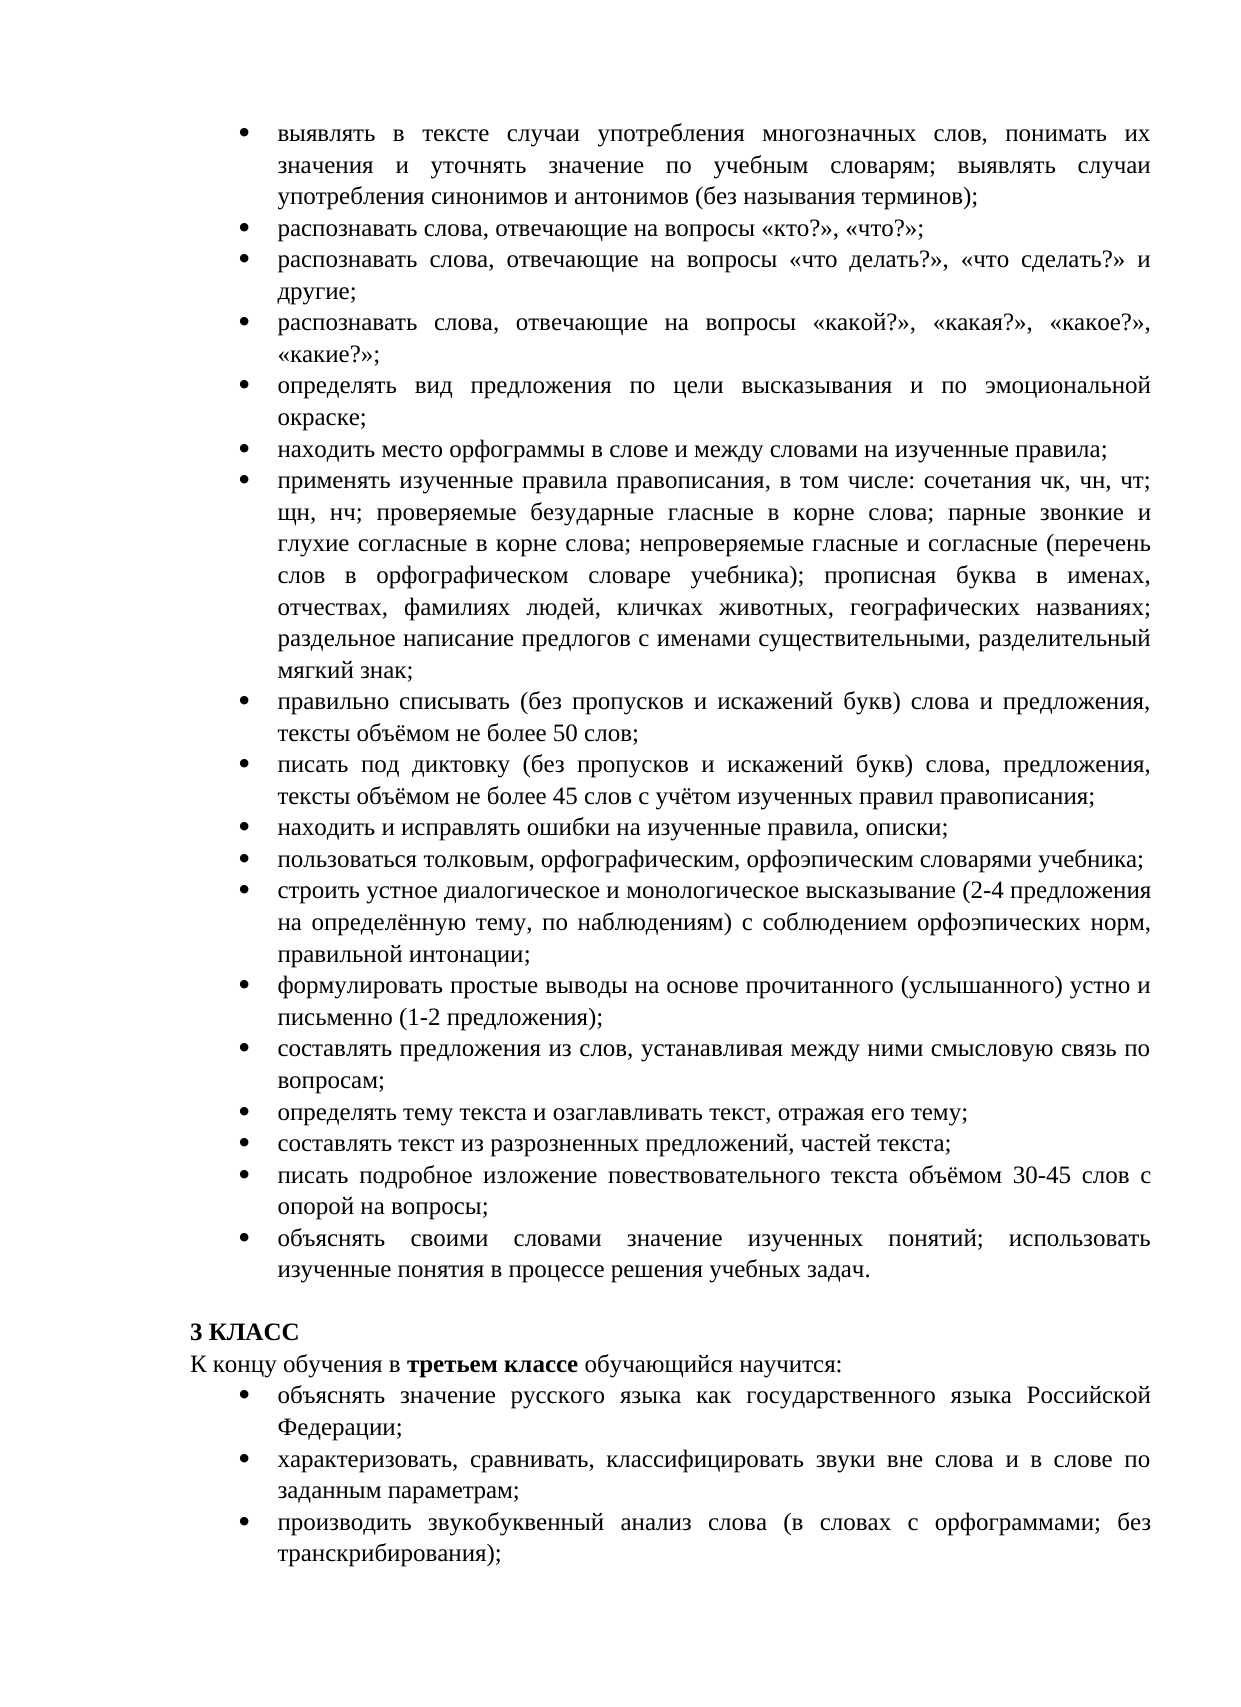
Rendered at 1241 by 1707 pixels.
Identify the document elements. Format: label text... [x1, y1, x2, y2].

list писать под диктовку (без пропусков и искажений букв) слова, предложения, тексты объёмом не более 45 слов с учётом изученных правил правописания; [240, 749, 1152, 810]
list объяснять значение русского языка как государственного языка Российской Федерации; [240, 1381, 1152, 1441]
list применять изученные правила правописания, в том числе: сочетания чк, чн, чт; щн, нч; проверяемые безударные гласные в корне слова; парные звонкие и глухие согласные в корне слова; непроверяемые гласные и согласные (перечень слов в орфографическом словаре учебника); прописная буква в именах, отчествах, фамилиях людей, кличках животных, географических названиях; раздельное написание предлогов с именами существительными, разделительный мягкий знак; [240, 465, 1152, 683]
list писать подробное изложение повествовательного текста объёмом 30-45 слов с опорой на вопросы; [240, 1160, 1152, 1220]
list правильно списывать (без пропусков и искажений букв) слова и предложения, тексты объёмом не более 50 слов; [240, 686, 1152, 747]
list характеризовать, сравнивать, классифицировать звуки вне слова и в слове по заданным параметрам; [240, 1444, 1152, 1504]
list составлять предложения из слов, устанавливая между ними смысловую связь по вопросам; [240, 1033, 1152, 1094]
list формулировать простые выводы на основе прочитанного (услышанного) устно и письменно (1-2 предложения); [240, 970, 1152, 1031]
list пользоваться толковым, орфографическим, орфоэпическим словарями учебника; [240, 844, 1152, 873]
list выявлять в тексте случаи употребления многозначных слов, понимать их значения и уточнять значение по учебным словарям; выявлять случаи употребления синонимов и антонимов (без называния терминов); [240, 118, 1152, 210]
list определять тему текста и озаглавливать текст, отражая его тему; [240, 1097, 1152, 1125]
list распознавать слова, отвечающие на вопросы «какой?», «какая?», «какое?», «какие?»; [240, 307, 1152, 368]
list определять вид предложения по цели высказывания и по эмоциональной окраске; [240, 371, 1152, 431]
list находить и исправлять ошибки на изученные правила, описки; [240, 812, 1152, 841]
list находить место орфограммы в слове и между словами на изученные правила; [240, 434, 1152, 462]
text 3 КЛАСС [190, 1317, 1152, 1346]
list производить звуко­буквенный анализ слова (в словах с орфограммами; без транскрибирования); [240, 1507, 1152, 1567]
list распознавать слова, отвечающие на вопросы «кто?», «что?»; [240, 213, 1152, 242]
text К концу обучения в третьем классе обучающийся научится: [190, 1349, 1152, 1378]
list распознавать слова, отвечающие на вопросы «что делать?», «что сделать?» и другие; [240, 244, 1152, 305]
list объяснять своими словами значение изученных понятий; использовать изученные понятия в процессе решения учебных задач. [240, 1223, 1152, 1283]
list составлять текст из разрозненных предложений, частей текста; [240, 1128, 1152, 1157]
list строить устное диалогическое и монологическое высказывание (2-4 предложения на определённую тему, по наблюдениям) с соблюдением орфоэпических норм, правильной интонации; [240, 876, 1152, 967]
